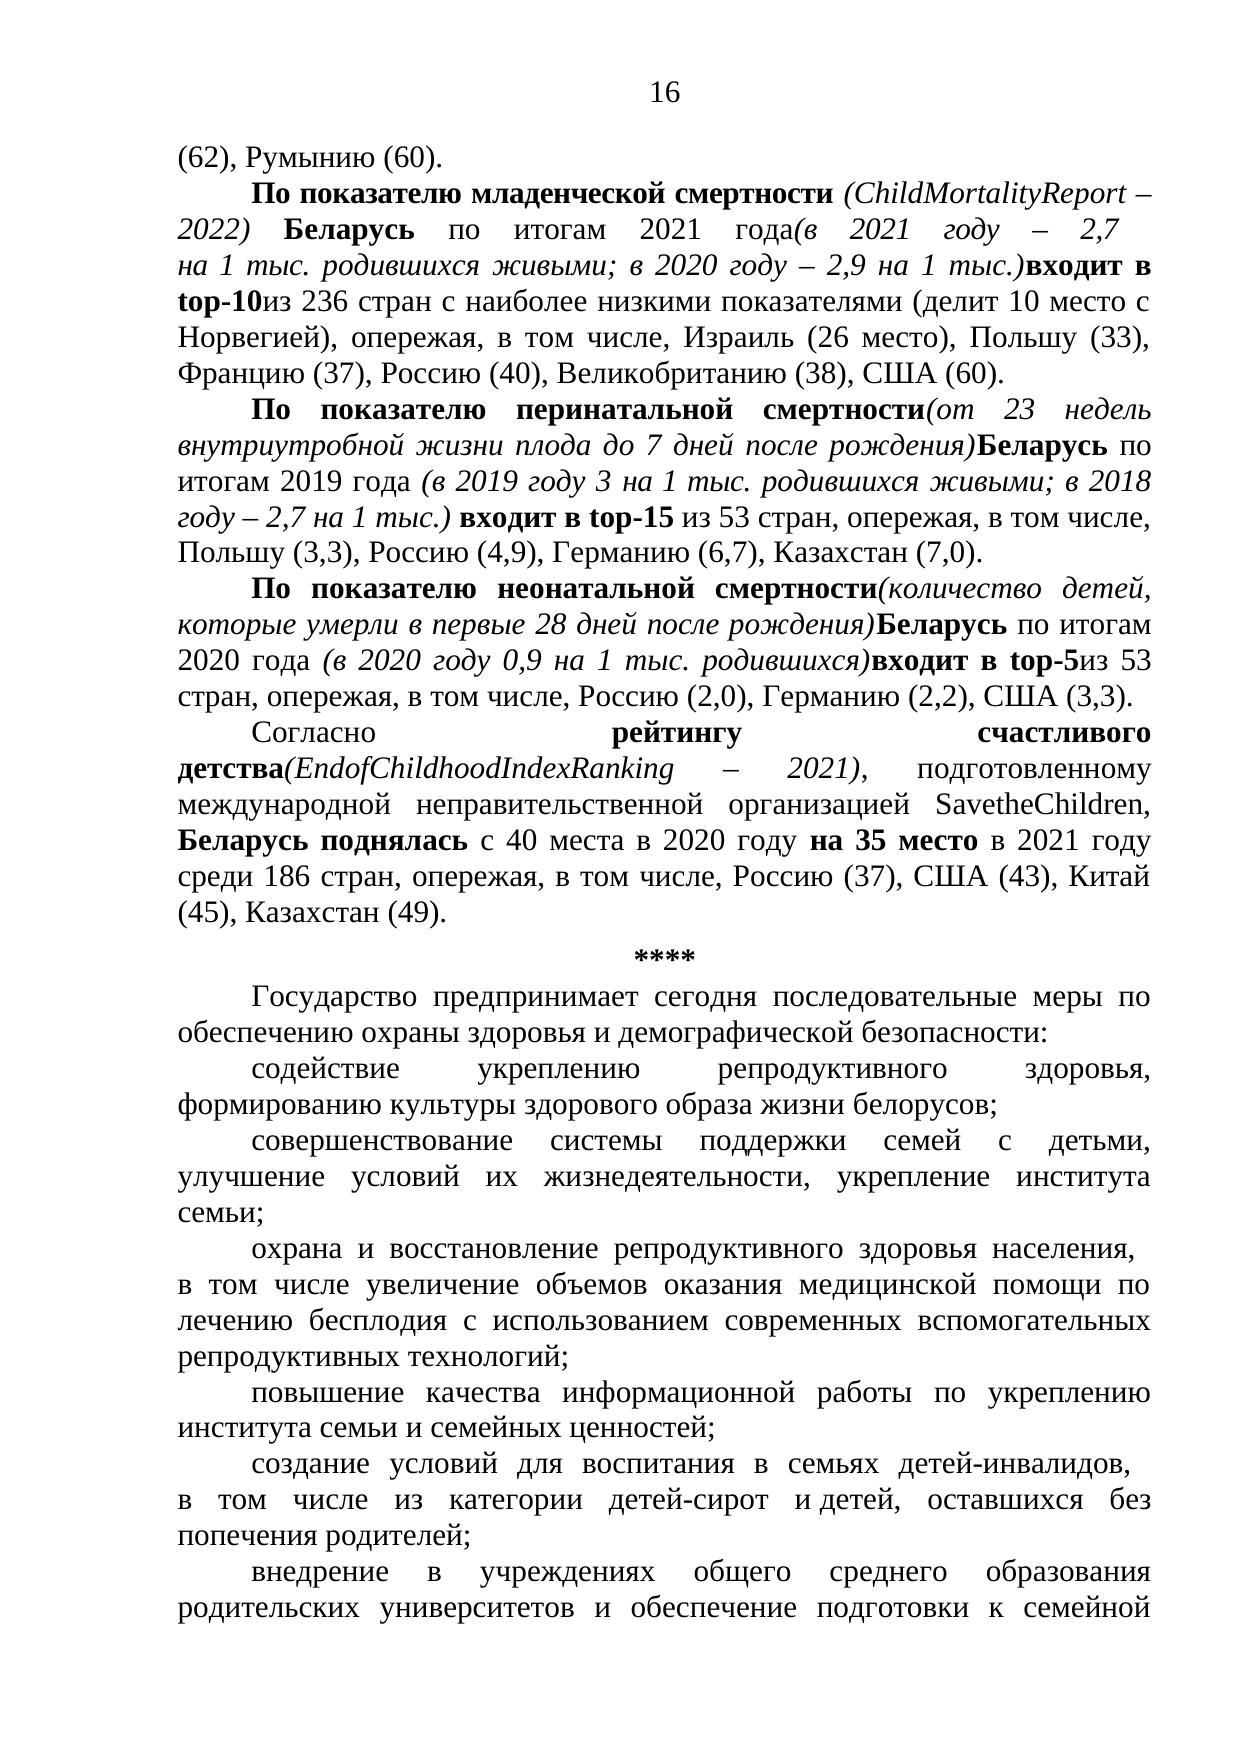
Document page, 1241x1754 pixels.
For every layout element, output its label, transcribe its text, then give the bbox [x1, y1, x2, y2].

text По показателю младенческой смертности (ChildMortalityReport –2022) Беларусь по итогам 2021 года(в 2021 году – 2,7 на 1 тыс. родившихся живыми; в 2020 году – 2,9 на 1 тыс.)входит в top-10из 236 стран с наиболее низкими показателями (делит 10 место с Норвегией), опережая, в том числе, Израиль (26 место), Польшу (33), Францию (37), Россию (40), Великобританию (38), США (60). [177, 174, 1152, 390]
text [177, 1552, 1152, 1624]
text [177, 138, 1152, 174]
text содействие укреплению репродуктивного здоровья, формированию культуры здорового образа жизни белорусов; [177, 1049, 1152, 1121]
text Государство предпринимает сегодня последовательные меры по обеспечению охраны здоровья и демографической безопасности: [177, 977, 1152, 1049]
text По показателю перинатальной смертности(от 23 недель внутриутробной жизни плода до 7 дней после рождения)Беларусь по итогам 2019 года (в 2019 году 3 на 1 тыс. родившихся живыми; в 2018 году – 2,7 на 1 тыс.) входит в top-15 из 53 стран, опережая, в том числе, Польшу (3,3), Россию (4,9), Германию (6,7), Казахстан (7,0). [177, 390, 1152, 570]
text создание условий для воспитания в семьях детей-инвалидов, в том числе из категории детей-сирот и детей, оставшихся без попечения родителей; [177, 1445, 1152, 1552]
text По показателю неонатальной смертности(количество детей, которые умерли в первые 28 дней после рождения)Беларусь по итогам 2020 года (в 2020 году 0,9 на 1 тыс. родившихся)входит в top-5из 53 стран, опережая, в том числе, Россию (2,0), Германию (2,2), США (3,3). [177, 570, 1152, 713]
text совершенствование системы поддержки семей с детьми, улучшение условий их жизнедеятельности, укрепление института семьи; [177, 1121, 1152, 1229]
text охрана и восстановление репродуктивного здоровья населения, в том числе увеличение объемов оказания медицинской помощи по лечению бесплодия с использованием современных вспомогательных репродуктивных технологий; [177, 1229, 1152, 1373]
text повышение качества информационной работы по укреплению института семьи и семейных ценностей; [177, 1373, 1152, 1445]
text **** [177, 942, 1152, 977]
text Согласно рейтингу счастливого детства(EndofChildhoodIndexRanking – 2021), подготовленному международной неправительственной организацией SavetheChildren, Беларусь поднялась с 40 места в 2020 году на 35 место в 2021 году среди 186 стран, опережая, в том числе, Россию (37), США (43), Китай (45), Казахстан (49). [177, 713, 1152, 929]
